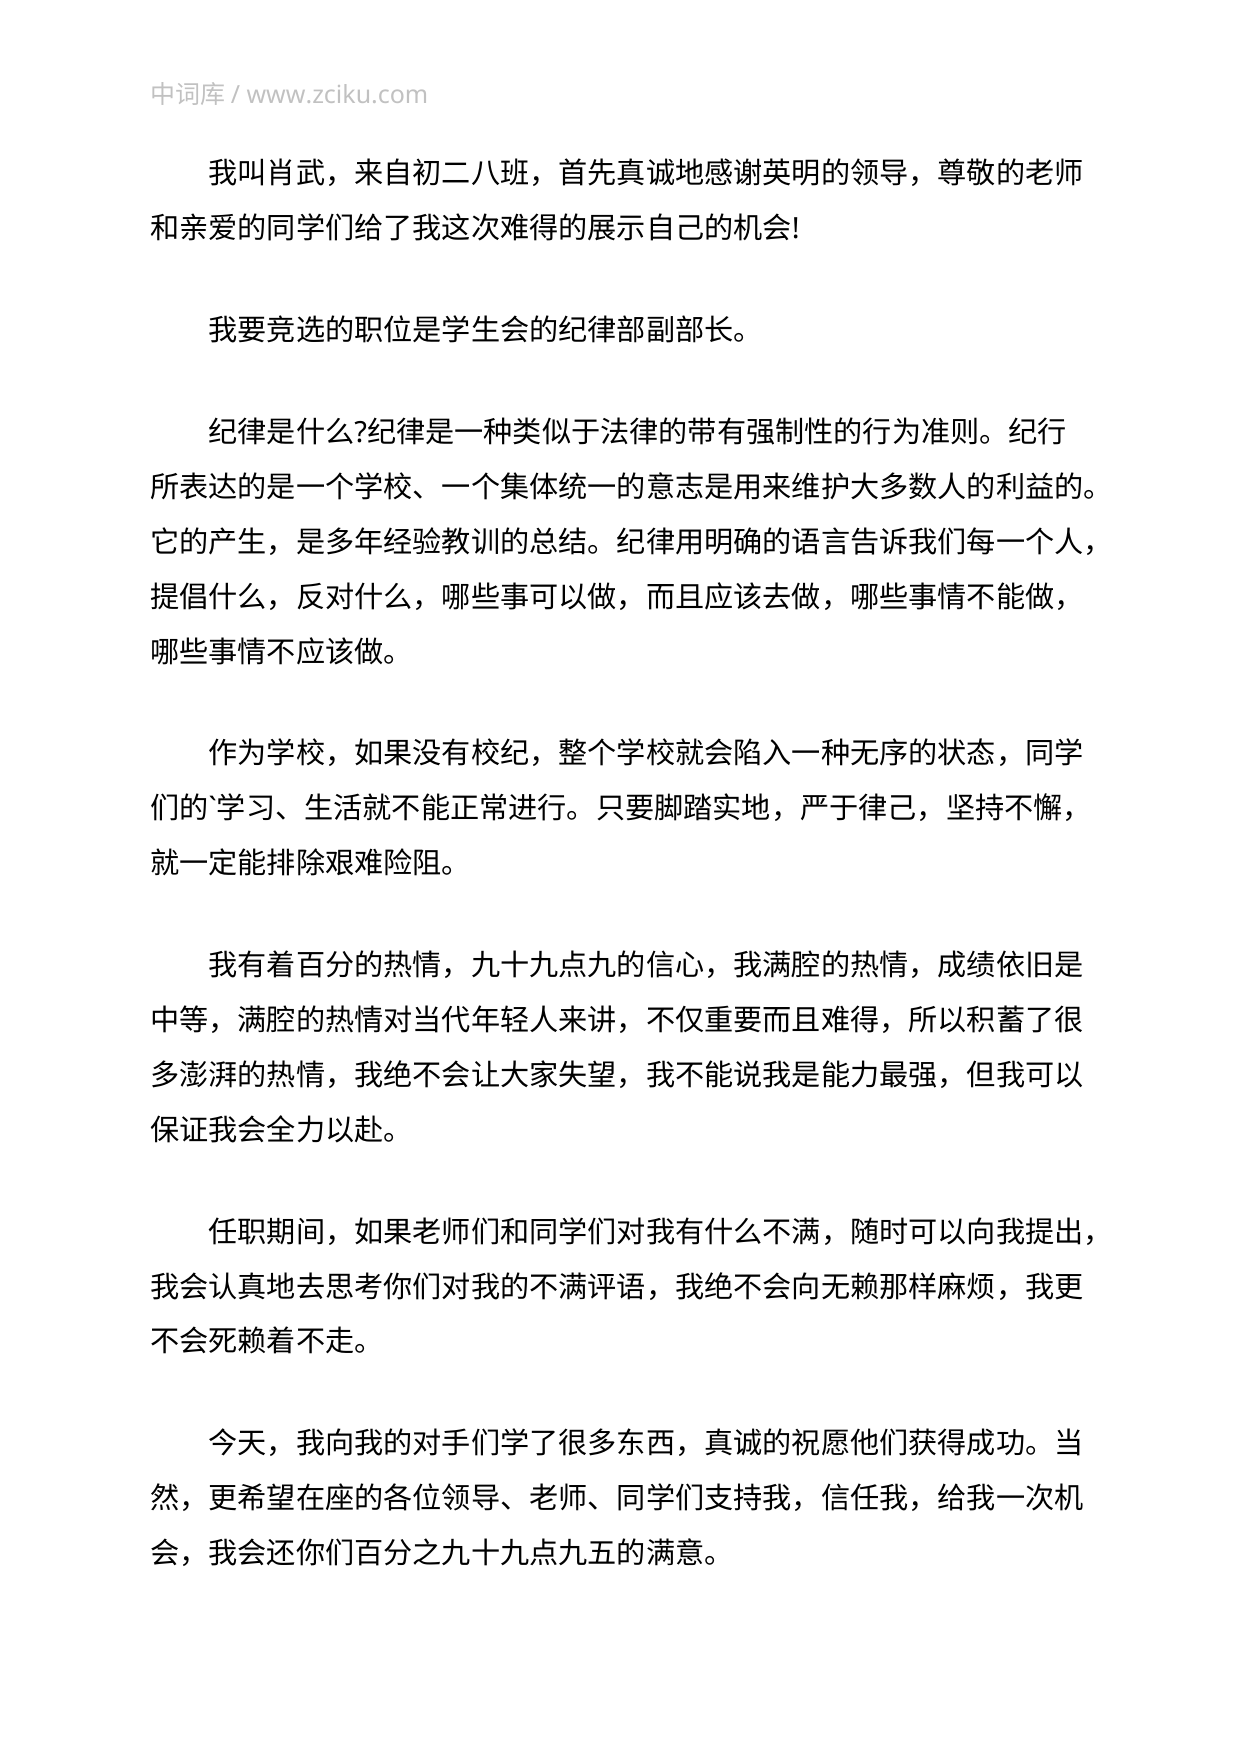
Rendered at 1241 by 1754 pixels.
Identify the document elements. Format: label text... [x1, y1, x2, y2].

text 我要竞选的职位是学生会的纪律部副部长。 [150, 307, 1090, 349]
text 我叫肖武，来自初二八班，首先真诚地感谢英明的领导，尊敬的老师和亲爱的同学们给了我这次难得的展示自己的机会! [150, 150, 1090, 247]
text 作为学校，如果没有校纪，整个学校就会陷入一种无序的状态，同学们的`学习、生活就不能正常进行。只要脚踏实地，严于律己，坚持不懈，就一定能排除艰难险阻。 [150, 730, 1090, 882]
text 今天，我向我的对手们学了很多东西，真诚的祝愿他们获得成功。当然，更希望在座的各位领导、老师、同学们支持我，信任我，给我一次机会，我会还你们百分之九十九点九五的满意。 [150, 1420, 1090, 1572]
text 纪律是什么?纪律是一种类似于法律的带有强制性的行为准则。纪行所表达的是一个学校、一个集体统一的意志是用来维护大多数人的利益的。它的产生，是多年经验教训的总结。纪律用明确的语言告诉我们每一个人，提倡什么，反对什么，哪些事可以做，而且应该去做，哪些事情不能做，哪些事情不应该做。 [150, 409, 1090, 671]
text 任职期间，如果老师们和同学们对我有什么不满，随时可以向我提出，我会认真地去思考你们对我的不满评语，我绝不会向无赖那样麻烦，我更不会死赖着不走。 [150, 1208, 1090, 1360]
text 我有着百分的热情，九十九点九的信心，我满腔的热情，成绩依旧是中等，满腔的热情对当代年轻人来讲，不仅重要而且难得，所以积蓄了很多澎湃的热情，我绝不会让大家失望，我不能说我是能力最强，但我可以保证我会全力以赴。 [150, 942, 1090, 1149]
